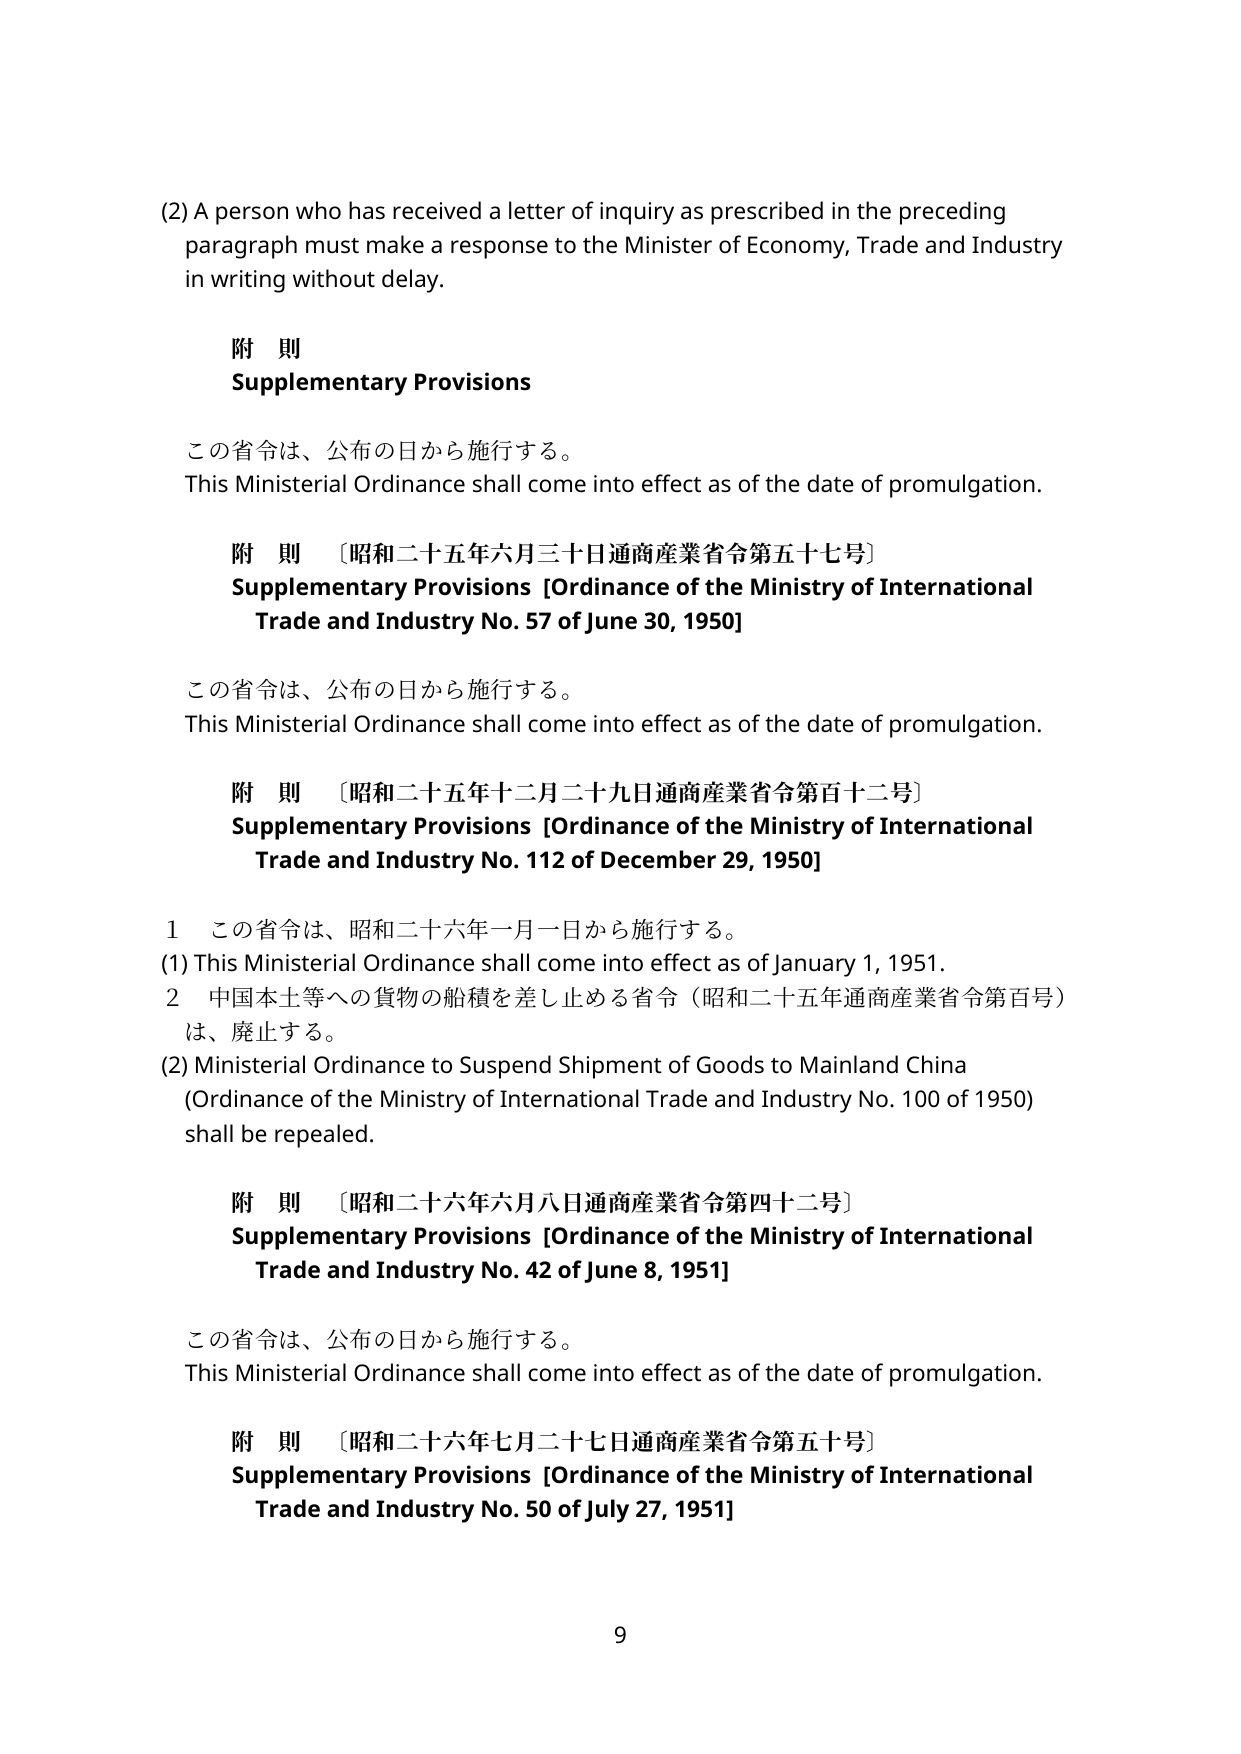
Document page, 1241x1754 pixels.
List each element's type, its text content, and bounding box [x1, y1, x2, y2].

text (1) This Ministerial Ordinance shall come into effect as of January 1, 1951. [161, 945, 1079, 979]
text This Ministerial Ordinance shall come into effect as of the date of promulgation. [161, 1355, 1079, 1389]
text この省令は、公布の日から施行する。 [161, 433, 1079, 467]
text This Ministerial Ordinance shall come into effect as of the date of promulgation. [161, 467, 1079, 501]
text この省令は、公布の日から施行する。 [161, 672, 1079, 706]
text ２ 中国本土等への貨物の船積を差し止める省令（昭和二十五年通商産業省令第百号）は、廃止する。 [161, 979, 1079, 1048]
text 附 則 〔昭和二十六年六月八日通商産業省令第四十二号〕 [230, 1184, 1079, 1219]
text Supplementary Provisions [Ordinance of the Ministry of International Trade and Industry No. 42 of June 8, 1951] [230, 1219, 1079, 1287]
text Supplementary Provisions [Ordinance of the Ministry of International Trade and Industry No. 57 of June 30, 1950] [230, 569, 1079, 638]
text (2) A person who has received a letter of inquiry as prescribed in the preceding paragraph must make a response to the Minister of Economy, Trade and Industry in writing without delay. [161, 194, 1079, 296]
text Supplementary Provisions [230, 364, 1079, 399]
text 附 則 〔昭和二十五年六月三十日通商産業省令第五十七号〕 [230, 535, 1079, 569]
text １ この省令は、昭和二十六年一月一日から施行する。 [161, 911, 1079, 945]
text 附 則 [230, 330, 1079, 364]
text Supplementary Provisions [Ordinance of the Ministry of International Trade and Industry No. 50 of July 27, 1951] [230, 1458, 1079, 1526]
text 附 則 〔昭和二十五年十二月二十九日通商産業省令第百十二号〕 [230, 774, 1079, 809]
text 附 則 〔昭和二十六年七月二十七日通商産業省令第五十号〕 [230, 1424, 1079, 1458]
text Supplementary Provisions [Ordinance of the Ministry of International Trade and Industry No. 112 of December 29, 1950] [230, 809, 1079, 877]
text この省令は、公布の日から施行する。 [161, 1321, 1079, 1355]
text This Ministerial Ordinance shall come into effect as of the date of promulgation. [161, 706, 1079, 740]
text (2) Ministerial Ordinance to Suspend Shipment of Goods to Mainland China (Ordinance of the Ministry of International Trade and Industry No. 100 of 1950) shall be repealed. [161, 1048, 1079, 1150]
